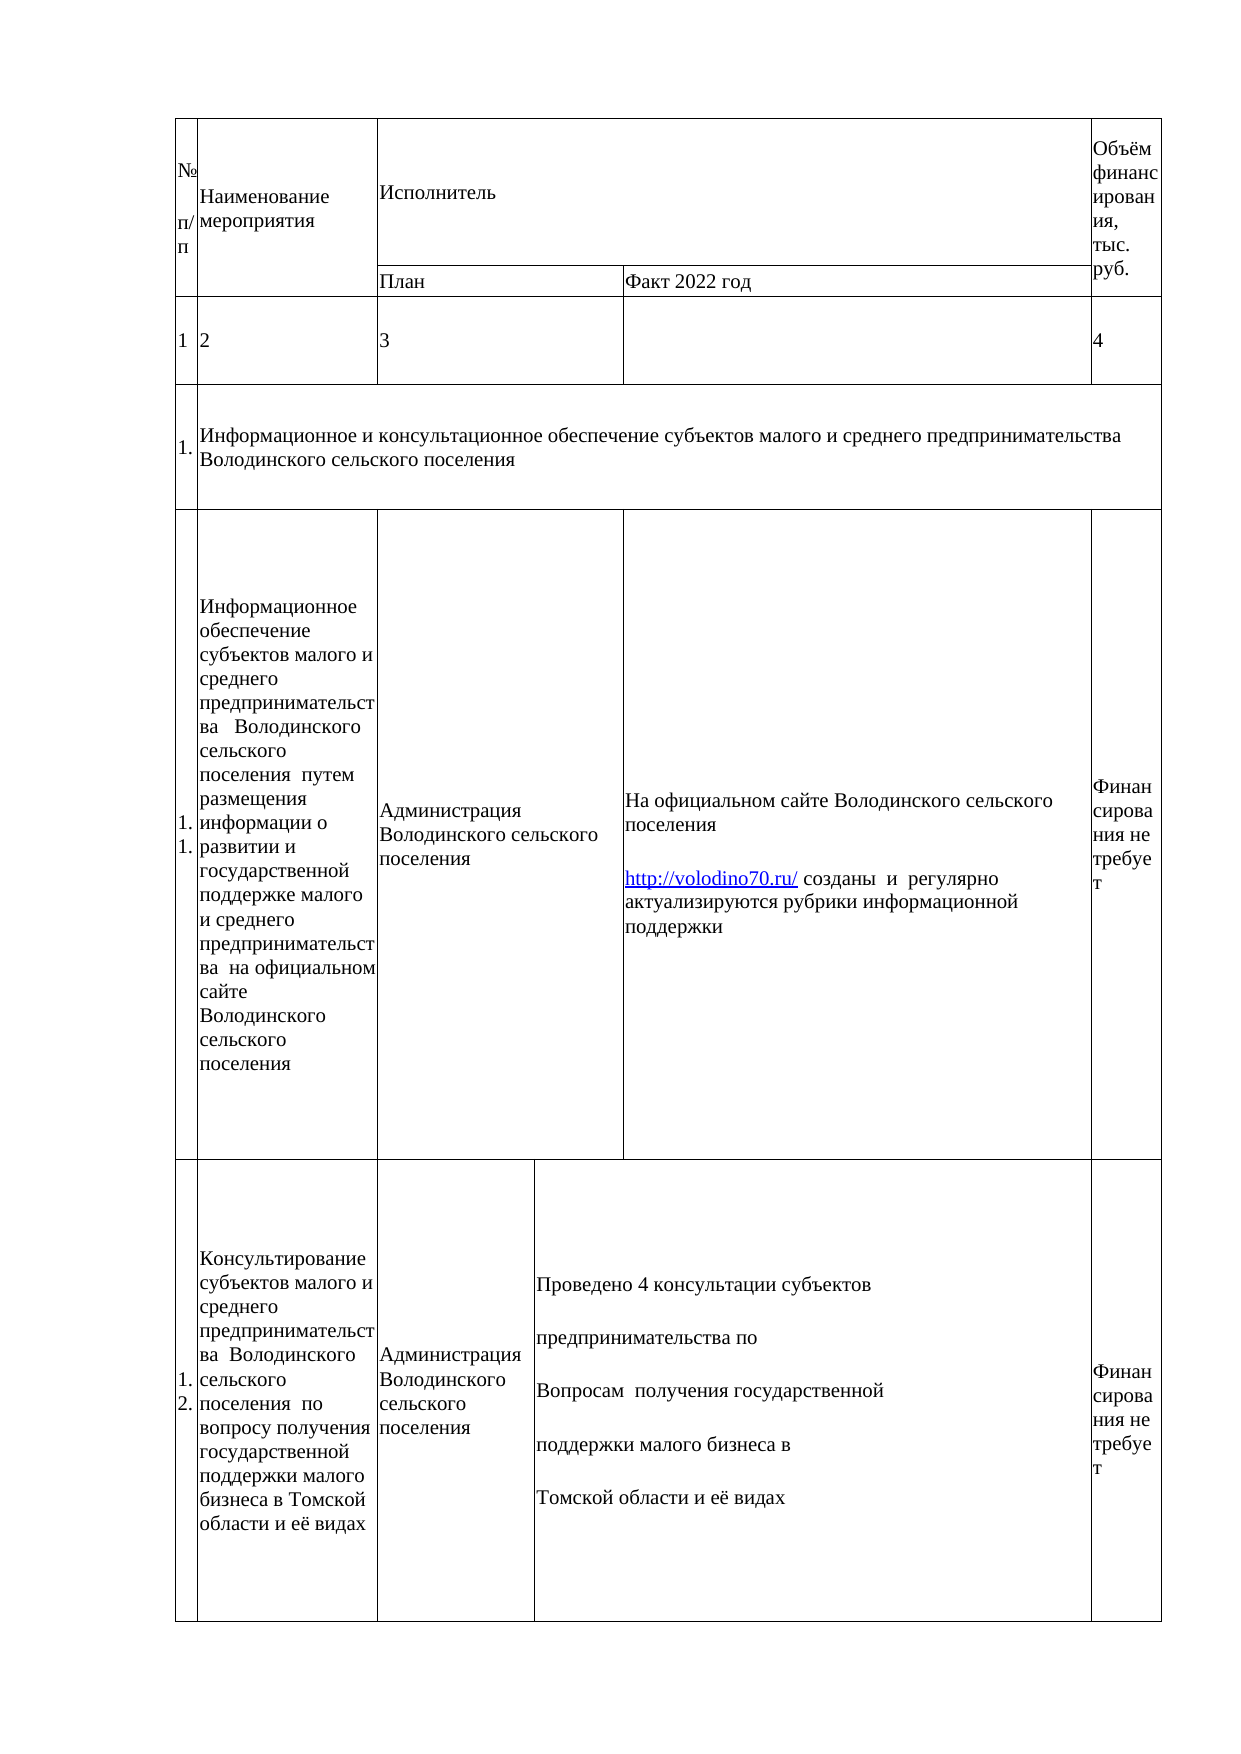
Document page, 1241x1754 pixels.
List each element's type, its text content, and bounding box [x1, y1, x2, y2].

table_cell Информационное обеспечение субъектов малого и среднего предпринимательства Володинского сельского поселения путем размещения информации о развитии и государственной поддержке малого и среднего предпринимательства на официальном сайте Володинского сельского поселения [198, 510, 377, 1159]
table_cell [1092, 1160, 1161, 1621]
table_cell 1. [176, 385, 197, 509]
table_cell 2 [198, 297, 377, 384]
table_cell Финансирования не требует [1092, 510, 1161, 1159]
table_cell На официальном сайте Володинского сельского поселения http://volodino70.ru/ созданы и регулярно актуализируются рубрики информационной поддержки [624, 510, 1091, 1159]
table_cell Администрация Володинского сельского поселения [378, 510, 623, 1159]
table_header № п/п [176, 119, 197, 296]
table_header Наименование мероприятия [198, 119, 377, 296]
table_header Объём финансирования, тыс. руб. [1092, 119, 1161, 296]
table_cell [624, 297, 1091, 384]
table_cell Факт 2022 год [624, 266, 1091, 296]
table_cell 1 [176, 297, 197, 384]
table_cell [378, 1160, 534, 1621]
table_cell 3 [378, 297, 623, 384]
table_cell 1.2. [176, 1160, 197, 1621]
table_cell План [378, 266, 623, 296]
table_header Исполнитель [378, 119, 1091, 265]
table_cell 4 [1092, 297, 1161, 384]
table_cell 1.1. [176, 510, 197, 1159]
table_cell Консультирование субъектов малого и среднего предпринимательства Володинского сельского поселения по вопросу получения государственной поддержки малого бизнеса в Томской области и её видах [198, 1160, 377, 1621]
table_cell Информационное и консультационное обеспечение субъектов малого и среднего предпринимательства Володинского сельского поселения [198, 385, 1161, 509]
table_cell Проведено 4 консультации субъектов предпринимательства по Вопросам получения государственной поддержки малого бизнеса в Томской области и её видах [535, 1160, 1091, 1621]
